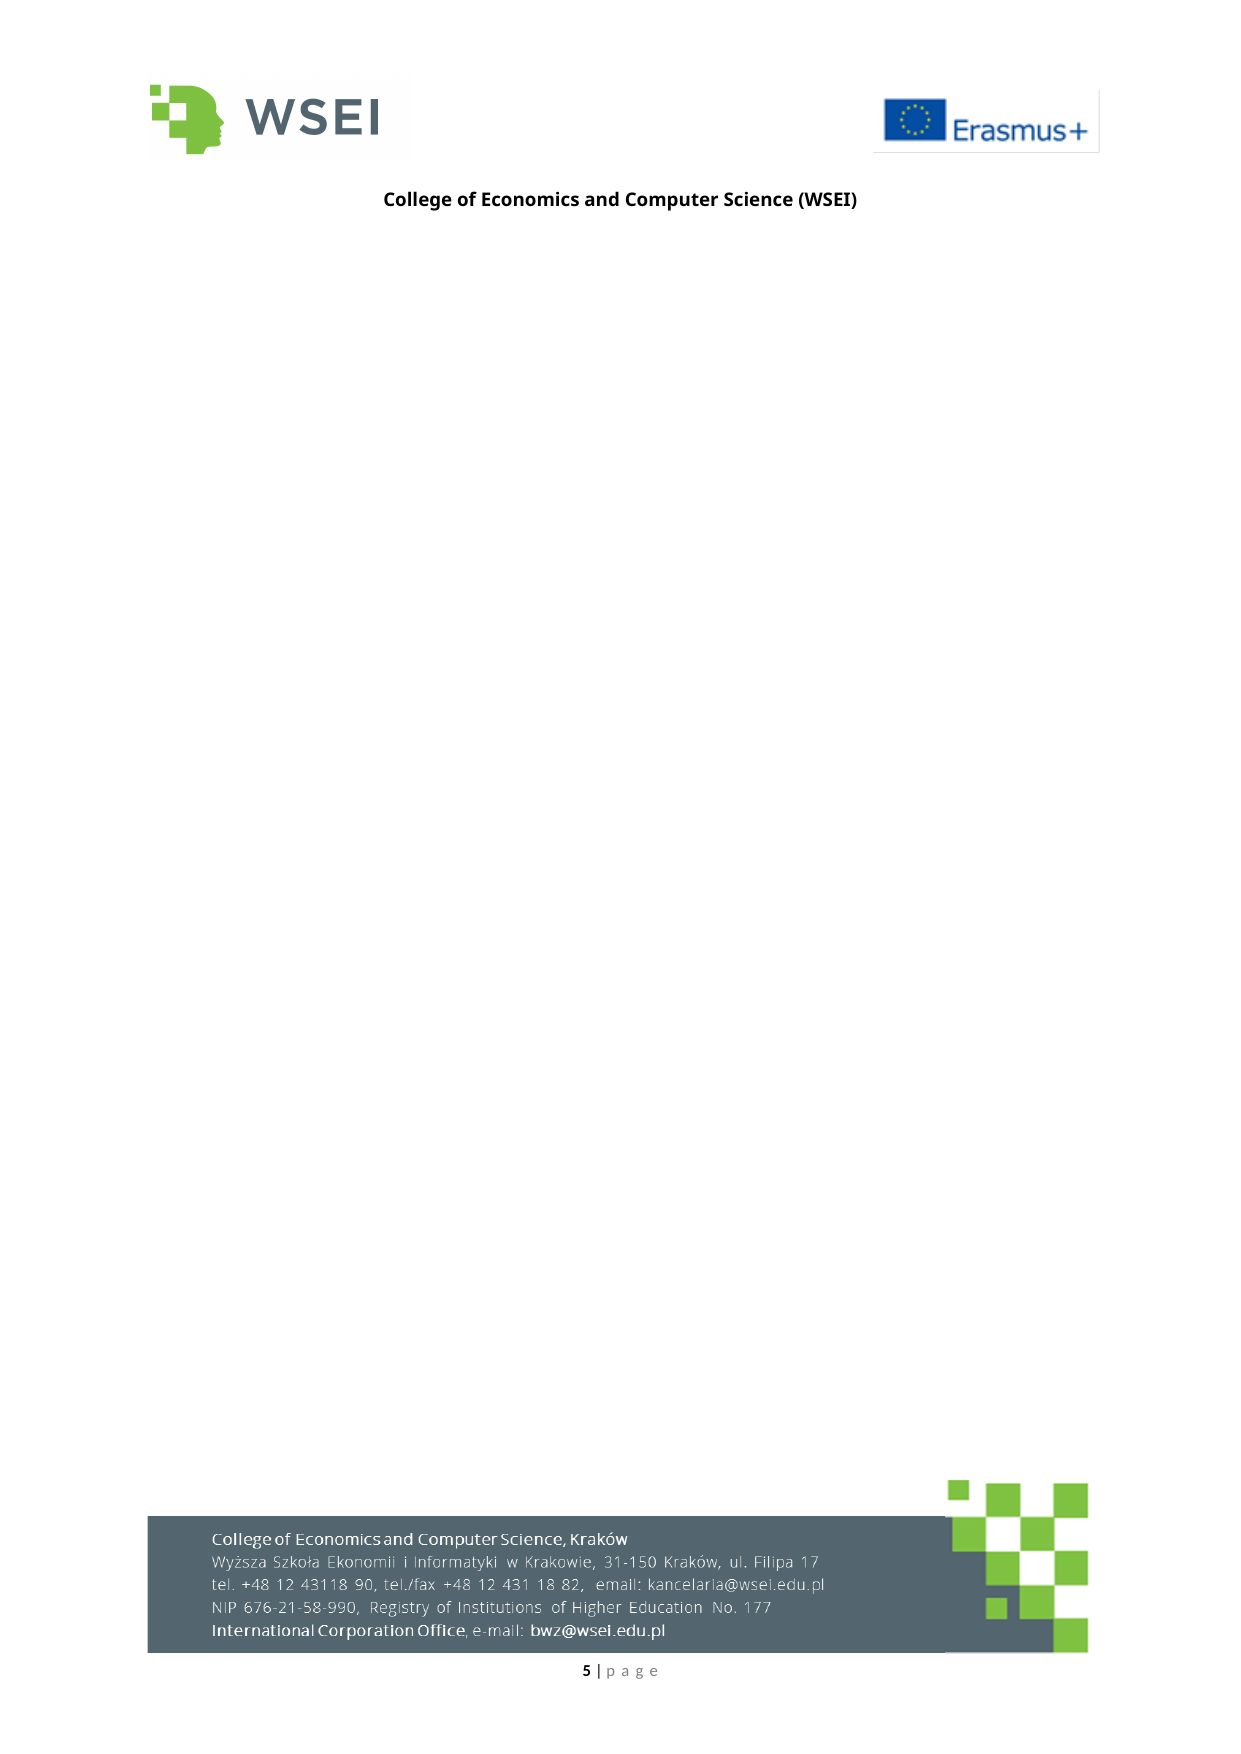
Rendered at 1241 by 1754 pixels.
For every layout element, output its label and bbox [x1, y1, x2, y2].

picture [147, 1475, 1093, 1660]
picture [147, 73, 413, 162]
picture [873, 90, 1100, 156]
